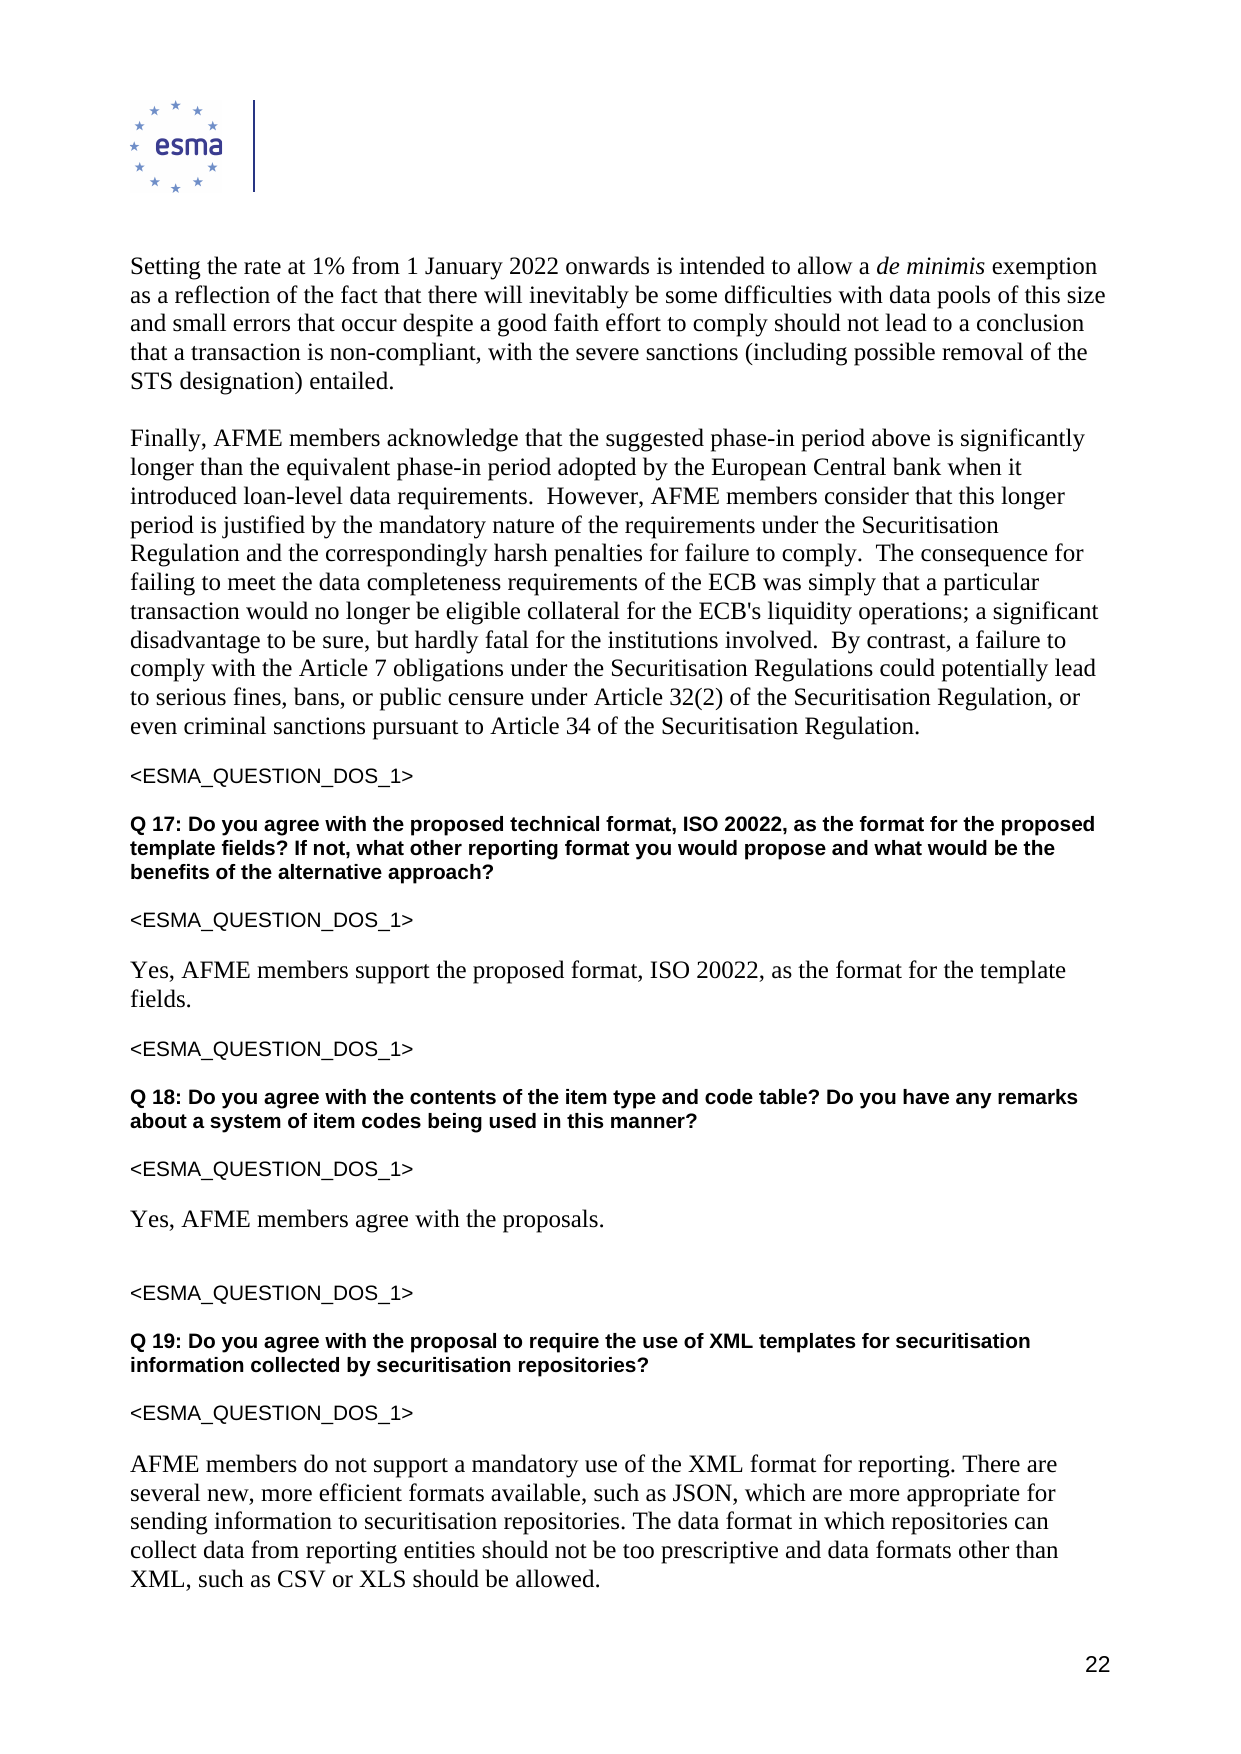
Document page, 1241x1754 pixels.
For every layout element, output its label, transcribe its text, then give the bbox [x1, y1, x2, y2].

text <ESMA_QUESTION_DOS_1> [130, 1281, 1110, 1305]
text Q 18: Do you agree with the contents of the item type and code table? Do you have any remarks about a system of item codes being used in this manner? [130, 1085, 1110, 1133]
text <ESMA_QUESTION_DOS_1> [130, 1157, 1110, 1181]
text Setting the rate at 1% from 1 January 2022 onwards is intended to allow a de minimis exemption as a reflection of the fact that there will inevitably be some difficulties with data pools of this size and small errors that occur despite a good faith effort to comply should not lead to a conclusion that a transaction is non-compliant, with the severe sanctions (including possible removal of the STS designation) entailed. [130, 251, 1110, 395]
text Q 17: Do you agree with the proposed technical format, ISO 20022, as the format for the proposed template fields? If not, what other reporting format you would propose and what would be the benefits of the alternative approach? [130, 812, 1110, 883]
text Finally, AFME members acknowledge that the suggested phase-in period above is significantly longer than the equivalent phase-in period adopted by the European Central bank when it introduced loan-level data requirements. However, AFME members consider that this longer period is justified by the mandatory nature of the requirements under the Securitisation Regulation and the correspondingly harsh penalties for failure to comply. The consequence for failing to meet the data completeness requirements of the ECB was simply that a particular transaction would no longer be eligible collateral for the ECB's liquidity operations; a significant disadvantage to be sure, but hardly fatal for the institutions involved. By contrast, a failure to comply with the Article 7 obligations under the Securitisation Regulations could potentially lead to serious fines, bans, or public censure under Article 32(2) of the Securitisation Regulation, or even criminal sanctions pursuant to Article 34 of the Securitisation Regulation. [130, 423, 1110, 740]
text Q 19: Do you agree with the proposal to require the use of XML templates for securitisation information collected by securitisation repositories? [130, 1329, 1110, 1377]
text <ESMA_QUESTION_DOS_1> [130, 1037, 1110, 1061]
text Yes, AFME members support the proposed format, ISO 20022, as the format for the template fields. [130, 955, 1110, 1013]
list Yes, AFME members agree with the proposals. [130, 1204, 1110, 1233]
picture [129, 100, 223, 193]
text AFME members do not support a mandatory use of the XML format for reporting. There are several new, more efficient formats available, such as JSON, which are more appropriate for sending information to securitisation repositories. The data format in which repositories can collect data from reporting entities should not be too prescriptive and data formats other than XML, such as CSV or XLS should be allowed. [130, 1449, 1110, 1593]
text <ESMA_QUESTION_DOS_1> [130, 907, 1110, 931]
text <ESMA_QUESTION_DOS_1> [130, 764, 1110, 788]
text <ESMA_QUESTION_DOS_1> [130, 1401, 1110, 1425]
